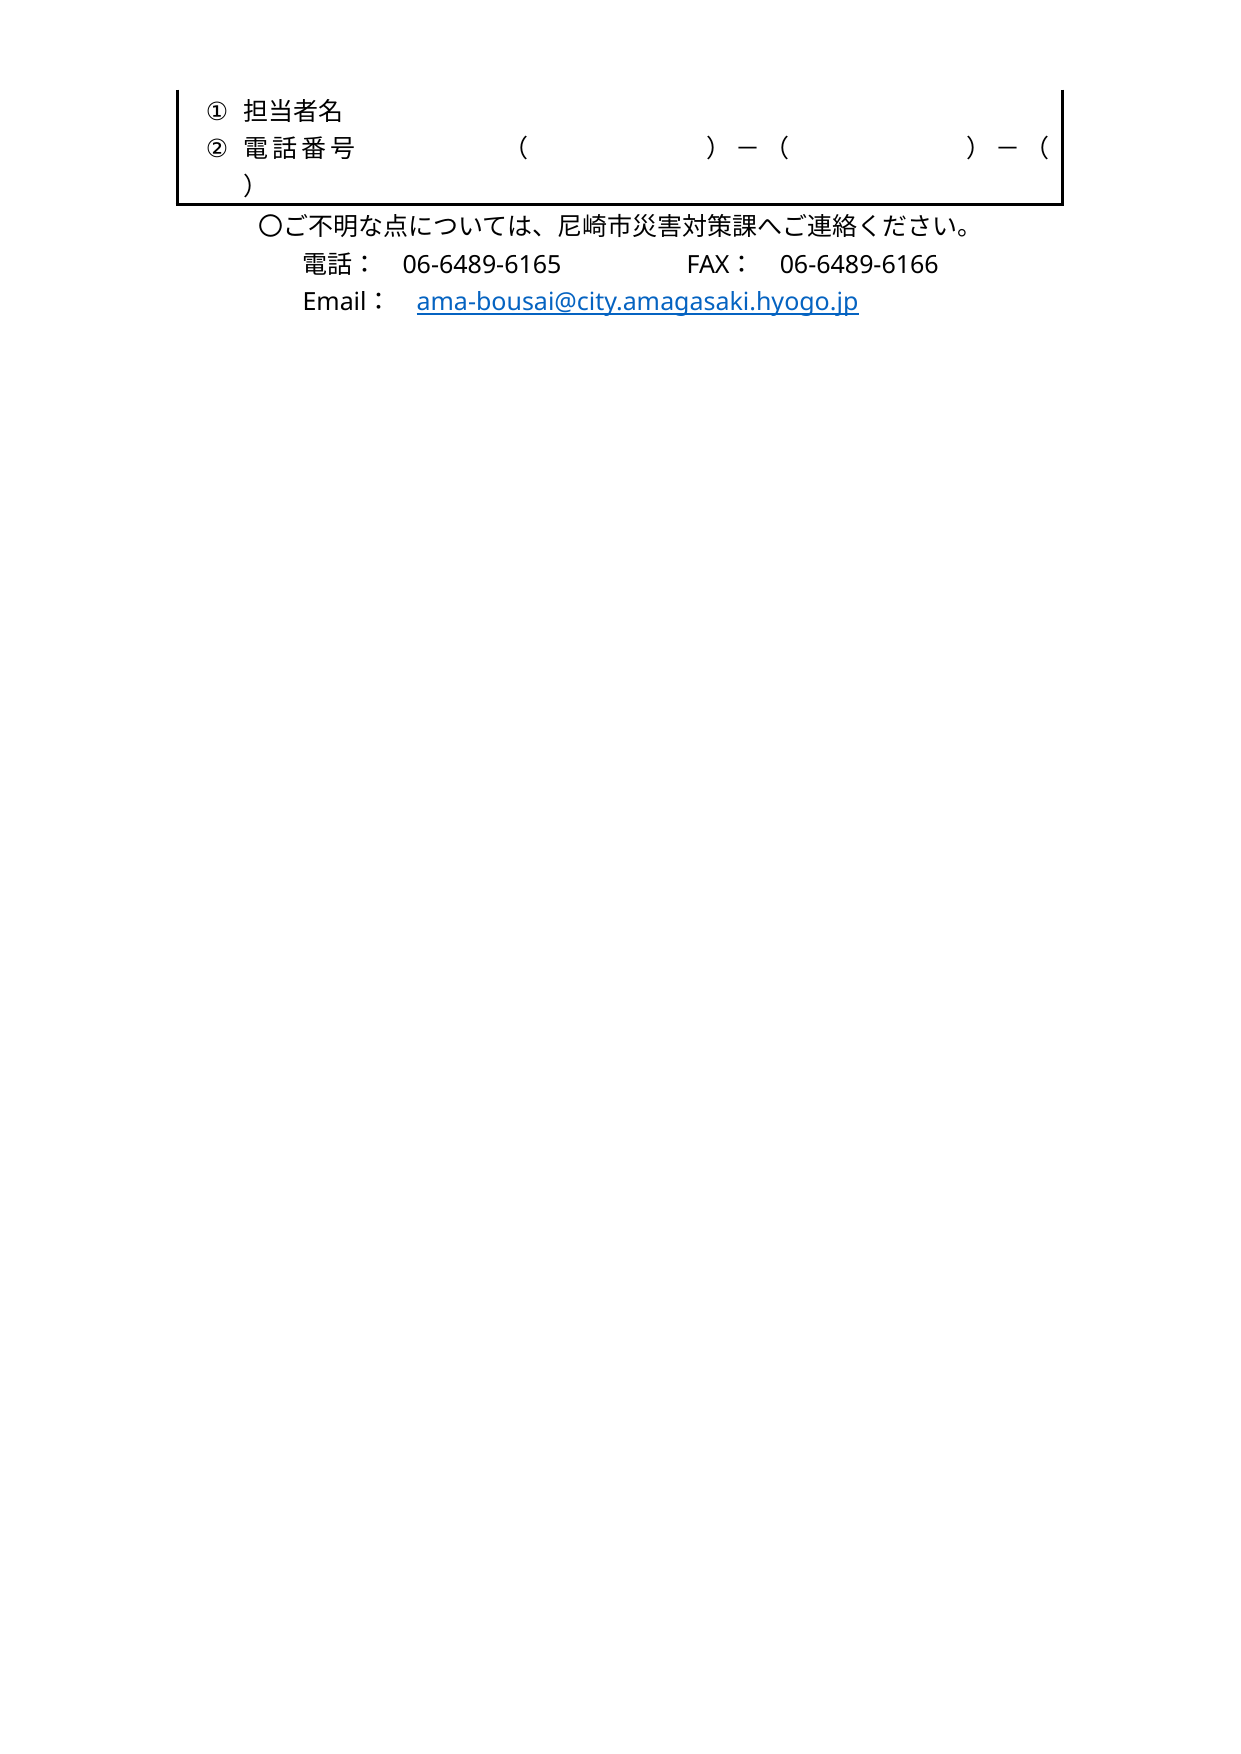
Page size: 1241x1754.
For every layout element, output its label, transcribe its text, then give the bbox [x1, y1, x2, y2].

table_cell 担当者名 電話番号 （ ）－（ ）－（ ） [179, 91, 1061, 203]
text Email： ama-bousai@city.amagasaki.hyogo.jp [177, 281, 1063, 319]
text 電話： 06-6489-6165 FAX： 06-6489-6166 [177, 244, 1063, 281]
text 〇ご不明な点については、尼崎市災害対策課へご連絡ください。 [177, 206, 1063, 244]
